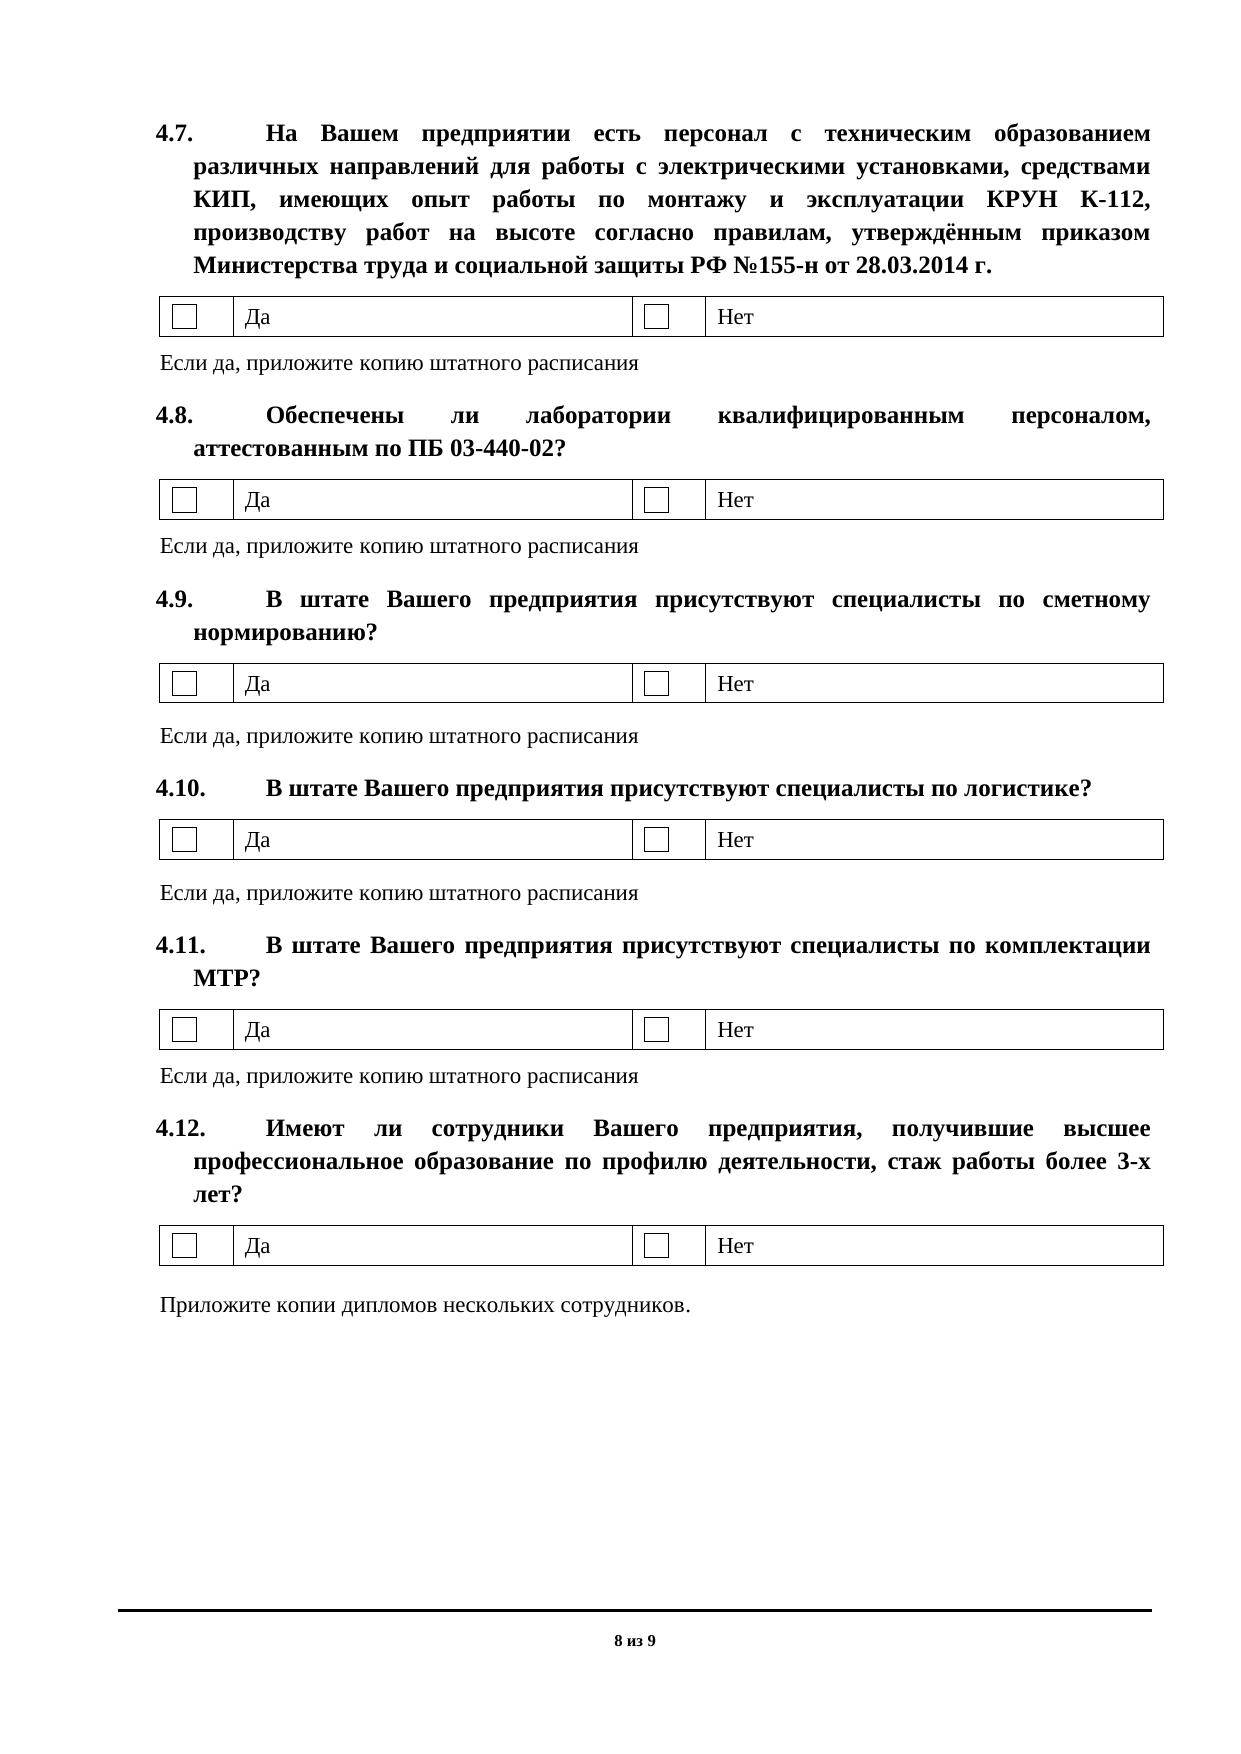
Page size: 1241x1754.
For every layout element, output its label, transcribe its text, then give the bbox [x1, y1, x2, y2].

text Если да, приложите копию штатного расписания [159, 349, 1152, 376]
text Если да, приложите копию штатного расписания [159, 722, 1152, 748]
table_header [160, 480, 233, 519]
text Если да, приложите копию штатного расписания [159, 1062, 1152, 1088]
table_header [160, 820, 233, 859]
table_header Нет [706, 1010, 1163, 1048]
table_header [160, 1226, 233, 1265]
list Обеспечены ли лаборатории квалифицированным персоналом, аттестованным по ПБ 03-440-02? [156, 401, 1152, 462]
table_header Нет [706, 664, 1163, 702]
table_header Нет [706, 820, 1163, 859]
list В штате Вашего предприятия присутствуют специалисты по логистике? [156, 773, 1152, 802]
table_header [633, 297, 705, 336]
table_header [633, 1010, 705, 1048]
table_header Да [234, 297, 632, 336]
list На Вашем предприятии есть персонал с техническим образованием различных направлений для работы с электрическими установками, средствами КИП, имеющих опыт работы по монтажу и эксплуатации КРУН К-112, производству работ на высоте согласно правилам, утверждённым приказом Министерства труда и социальной защиты РФ №155-н от 28.03.2014 г. [156, 118, 1152, 279]
list В штате Вашего предприятия присутствуют специалисты по комплектации МТР? [156, 930, 1152, 992]
table_header [160, 1010, 233, 1048]
table_header Да [234, 664, 632, 702]
table_header [160, 664, 233, 702]
table_header [160, 297, 233, 336]
table_header Да [234, 1010, 632, 1048]
table_header Нет [706, 1226, 1163, 1265]
table_header [633, 480, 705, 519]
list В штате Вашего предприятия присутствуют специалисты по сметному нормированию? [156, 584, 1152, 646]
table_header Да [234, 1226, 632, 1265]
table_header Нет [706, 480, 1163, 519]
table_header [633, 820, 705, 859]
table_header Нет [706, 297, 1163, 336]
table_header Да [234, 820, 632, 859]
table_header [633, 1226, 705, 1265]
table_header Да [234, 480, 632, 519]
list Имеют ли сотрудники Вашего предприятия, получившие высшее профессиональное образование по профилю деятельности, стаж работы более 3-х лет? [156, 1113, 1152, 1208]
text Если да, приложите копию штатного расписания [159, 879, 1152, 905]
text Если да, приложите копию штатного расписания [159, 532, 1152, 559]
table_header [633, 664, 705, 702]
list Приложите копии дипломов нескольких сотрудников. [159, 1291, 1152, 1317]
